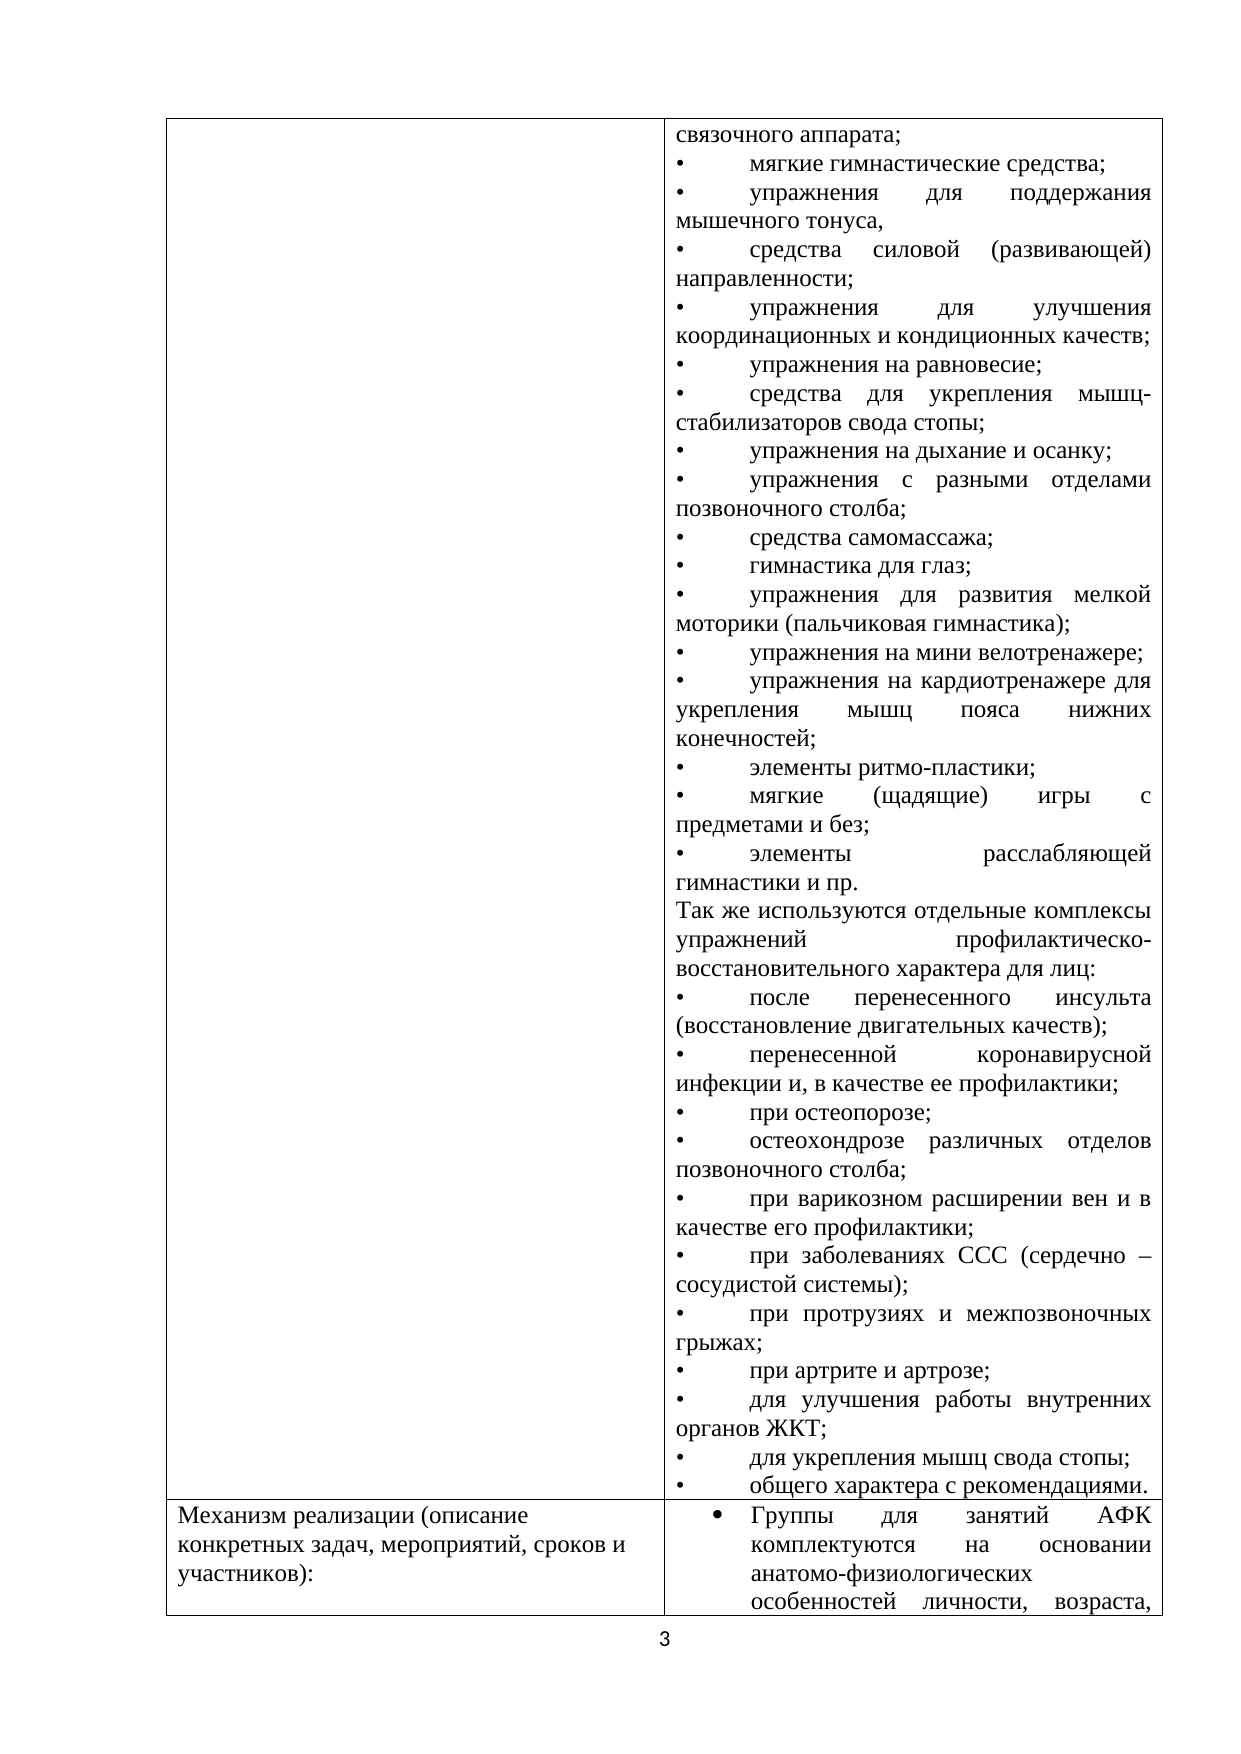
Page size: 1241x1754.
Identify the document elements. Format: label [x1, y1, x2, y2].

table_cell [167, 119, 664, 1499]
table_cell [167, 1500, 664, 1615]
table_cell [665, 119, 1162, 1499]
table_cell [665, 1500, 1162, 1615]
